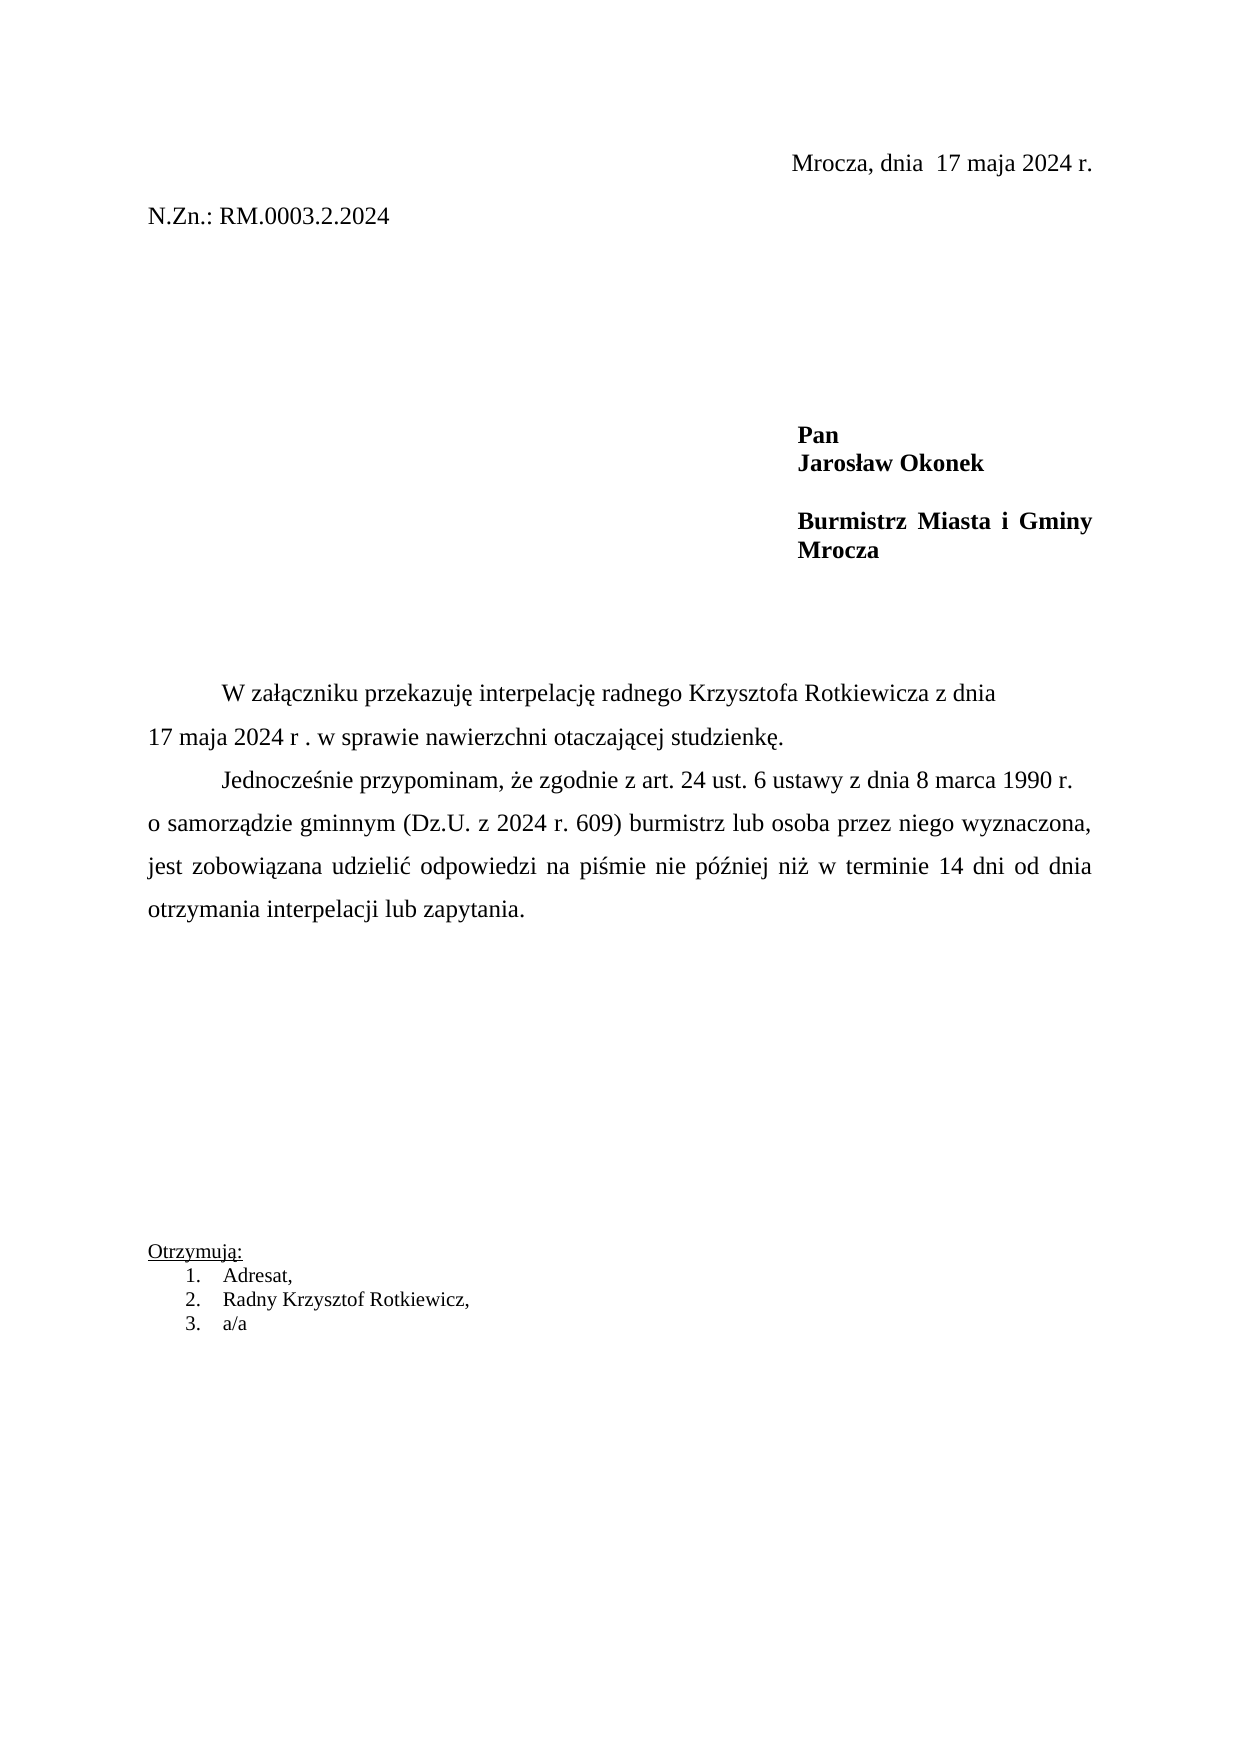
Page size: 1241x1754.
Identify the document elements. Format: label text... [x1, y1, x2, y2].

text N.Zn.: RM.0003.2.2024 [148, 201, 1093, 230]
list a/a [185, 1311, 1093, 1335]
text 17 maja 2024 r . w sprawie nawierzchni otaczającej studzienkę. [148, 722, 1093, 750]
text W załączniku przekazuję interpelację radnego Krzysztofa Rotkiewicza z dnia [148, 678, 1093, 707]
list Adresat, [185, 1263, 1093, 1287]
text Mrocza, dnia 17 maja 2024 r. [148, 148, 1093, 176]
list Radny Krzysztof Rotkiewicz, [185, 1287, 1093, 1311]
text Otrzymują: [148, 1239, 1093, 1263]
text Pan [797, 420, 1093, 448]
text Burmistrz Miasta i Gminy Mrocza [797, 506, 1093, 563]
text Jarosław Okonek [797, 448, 1093, 477]
text o samorządzie gminnym (Dz.U. z 2024 r. 609) burmistrz lub osoba przez niego wyznaczona, jest zobowiązana udzielić odpowiedzi na piśmie nie później niż w terminie 14 dni od dnia otrzymania interpelacji lub zapytania. [148, 808, 1093, 923]
text Jednocześnie przypominam, że zgodnie z art. 24 ust. 6 ustawy z dnia 8 marca 1990 r. [148, 765, 1093, 793]
